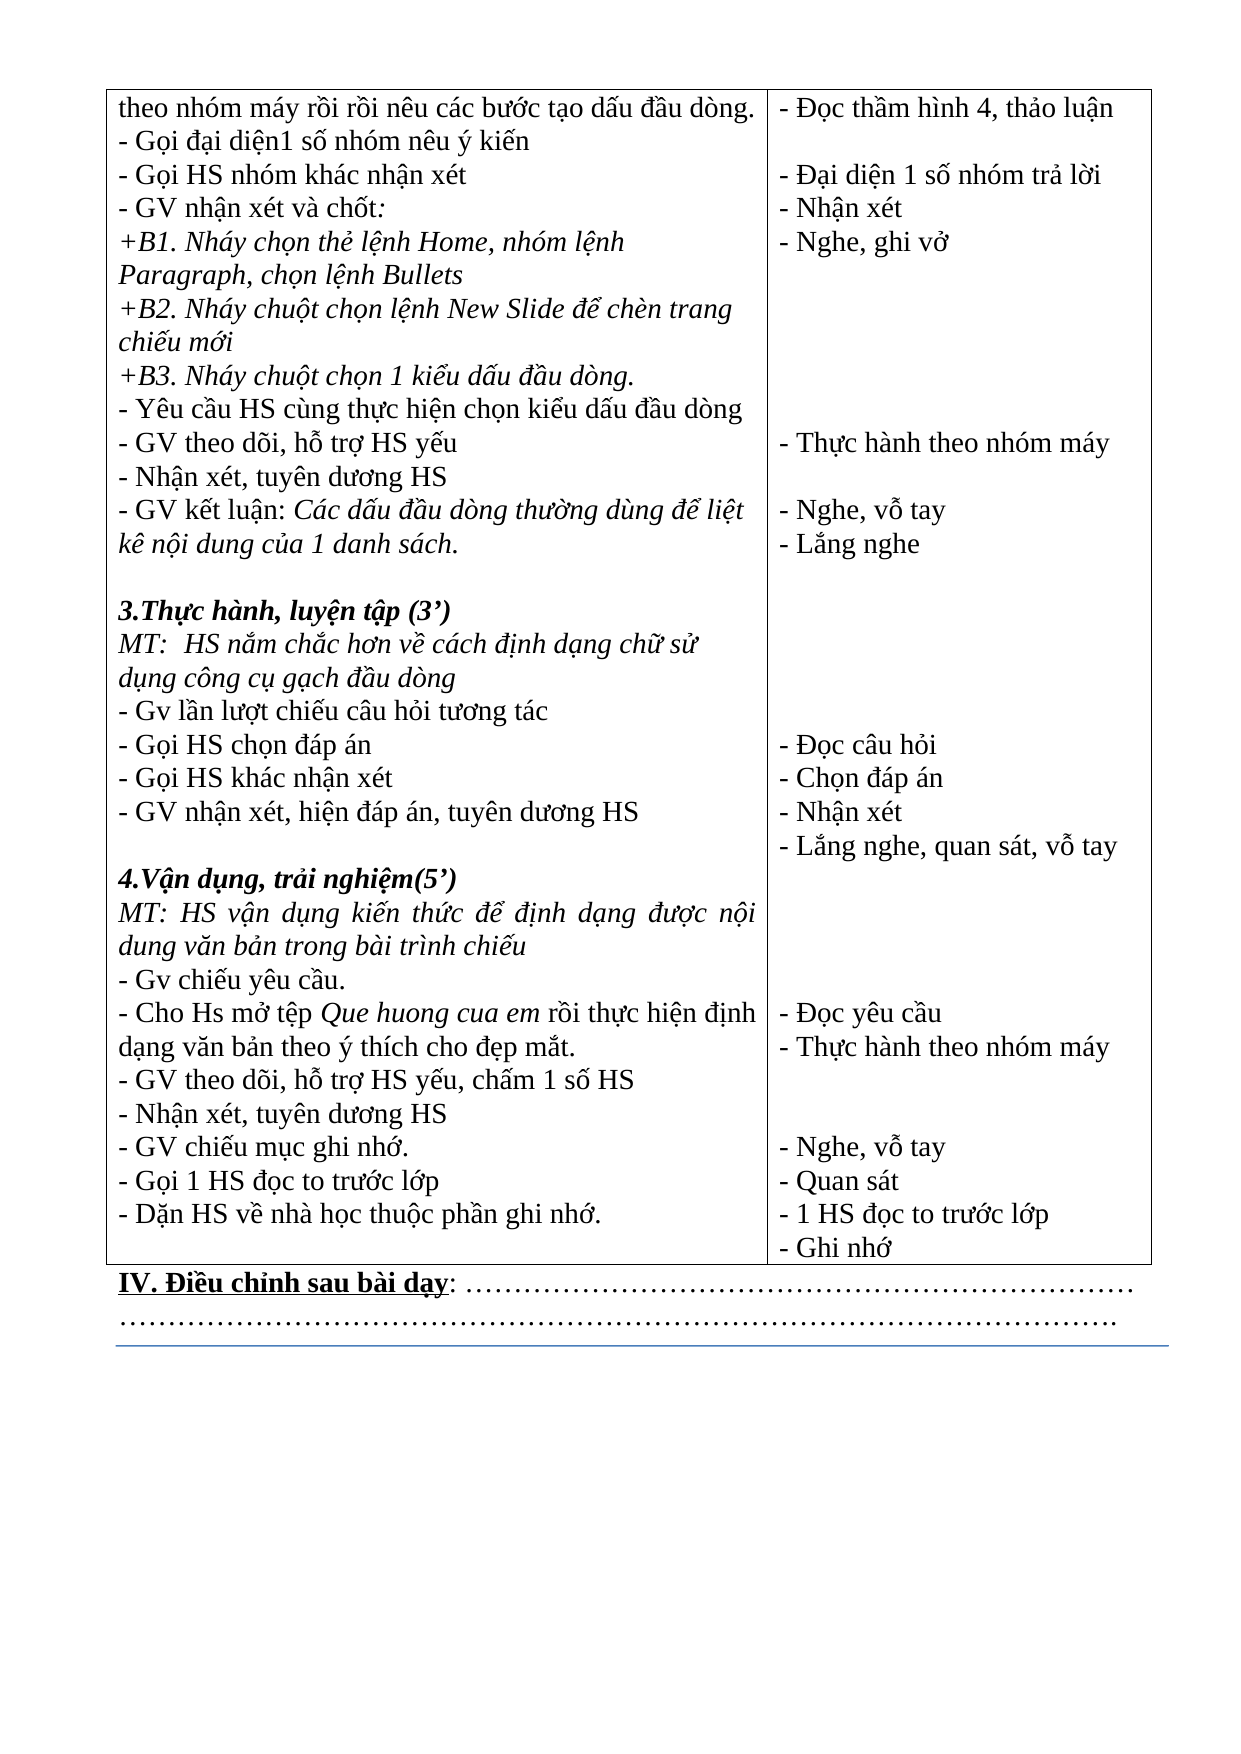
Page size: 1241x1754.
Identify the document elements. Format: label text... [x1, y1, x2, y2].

text …………………………………………………………………………………………. [118, 1298, 1152, 1332]
text IV. Điều chỉnh sau bài dạy: …………………………………………………………… [118, 1265, 1152, 1298]
